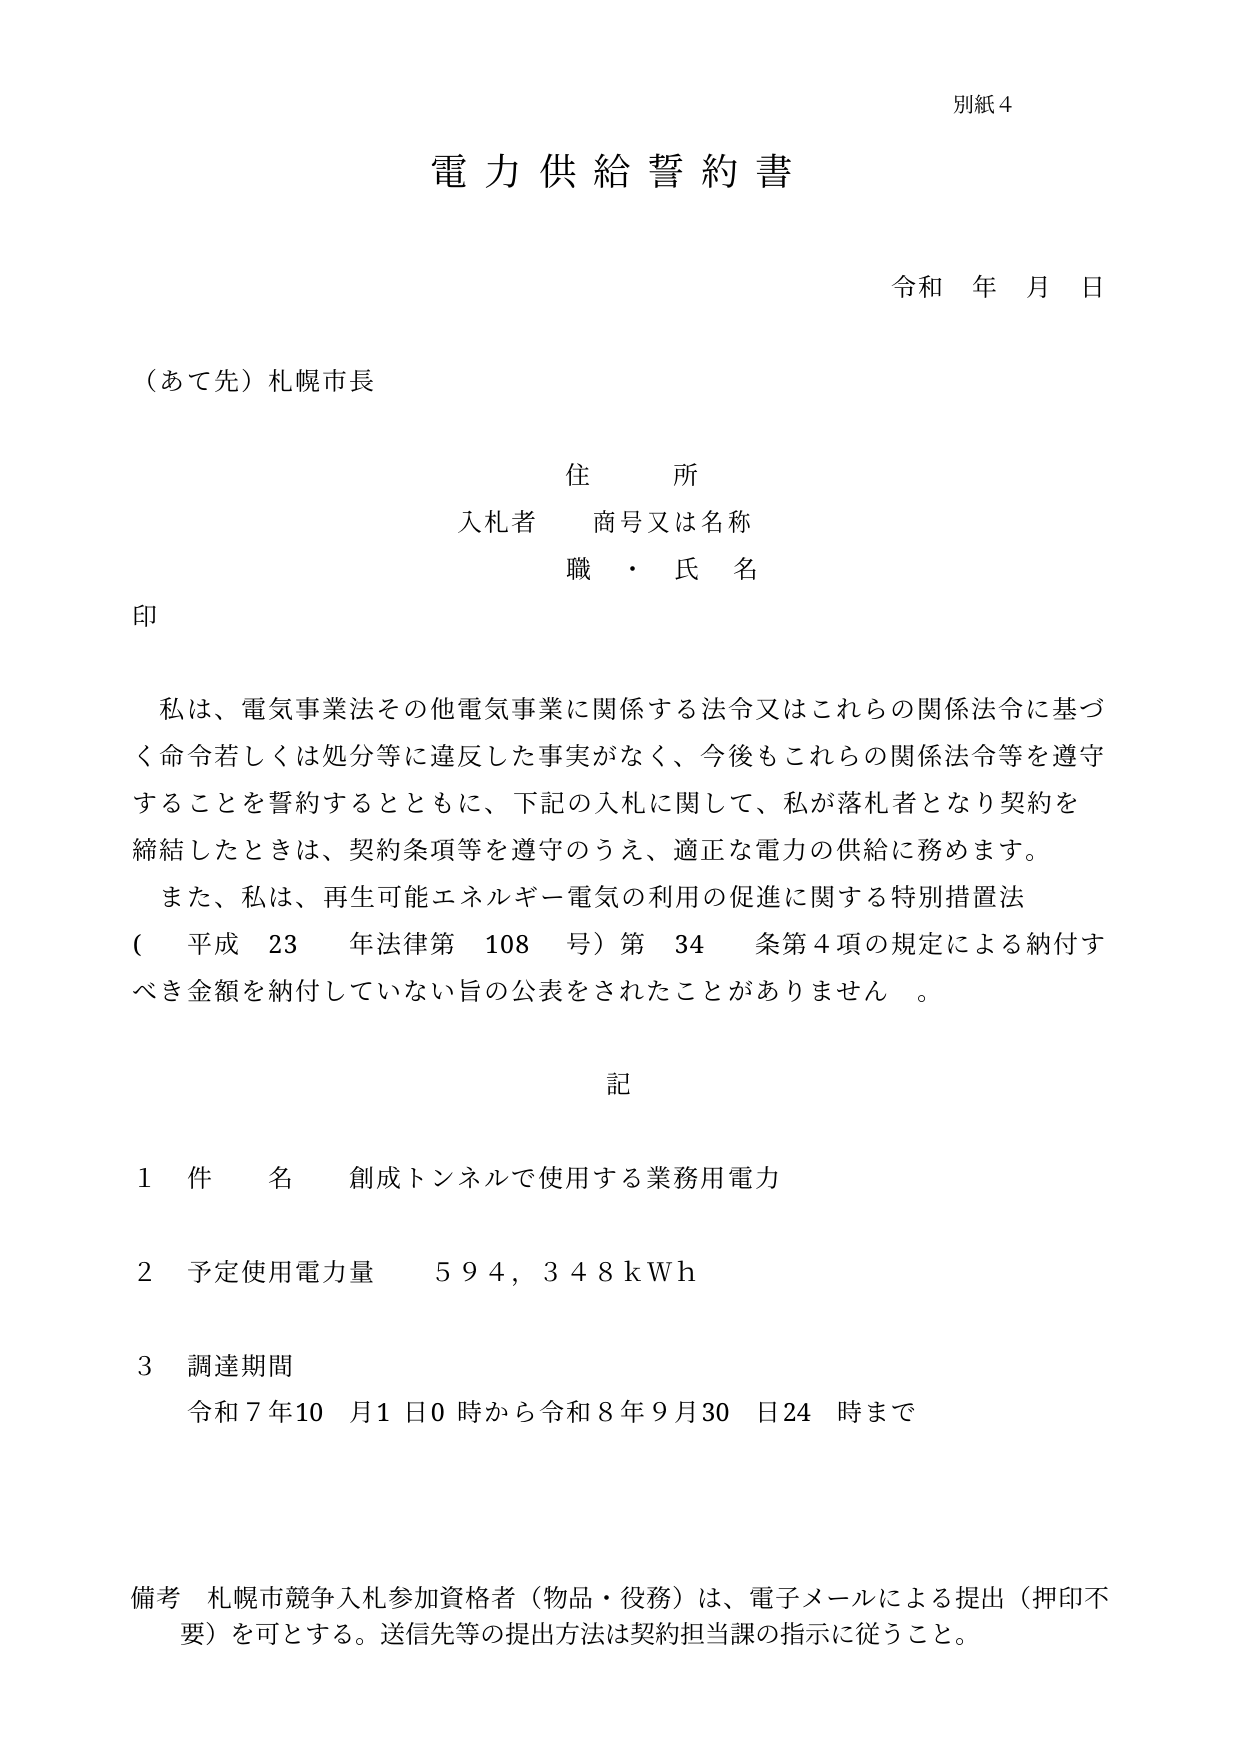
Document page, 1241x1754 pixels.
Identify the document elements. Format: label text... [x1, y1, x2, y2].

text ３ 調達期間 [133, 1341, 1108, 1388]
text 入札者 商号又は名称 [133, 497, 1108, 544]
text ２ 予定使用電力量 ５９４，３４８ｋＷｈ [133, 1247, 1108, 1294]
text 令和７年10月1日0時から令和８年９月30日24時まで [133, 1388, 1108, 1434]
text （あて先）札幌市長 [133, 356, 1108, 403]
text 住 所 [133, 450, 1108, 497]
text 令和 年 月 日 [133, 263, 1108, 309]
text 記 [133, 1059, 1108, 1106]
text 私は、電気事業法その他電気事業に関係する法令又はこれらの関係法令に基づく命令若しくは処分等に違反した事実がなく、今後もこれらの関係法令等を遵守することを誓約するとともに、下記の入札に関して、私が落札者となり契約を締結したときは、契約条項等を遵守のうえ、適正な電力の供給に務めます。 [133, 684, 1108, 872]
text １ 件 名 創成トンネルで使用する業務用電力 [133, 1153, 1108, 1200]
text 職・氏名 印 [133, 544, 1108, 638]
text また、私は、再生可能エネルギー電気の利用の促進に関する特別措置法(平成23年法律第108号）第34条第４項の規定による納付すべき金額を納付していない旨の公表をされたことがありません。 [133, 872, 1108, 1013]
text 電力供給誓約書 [133, 122, 1108, 216]
